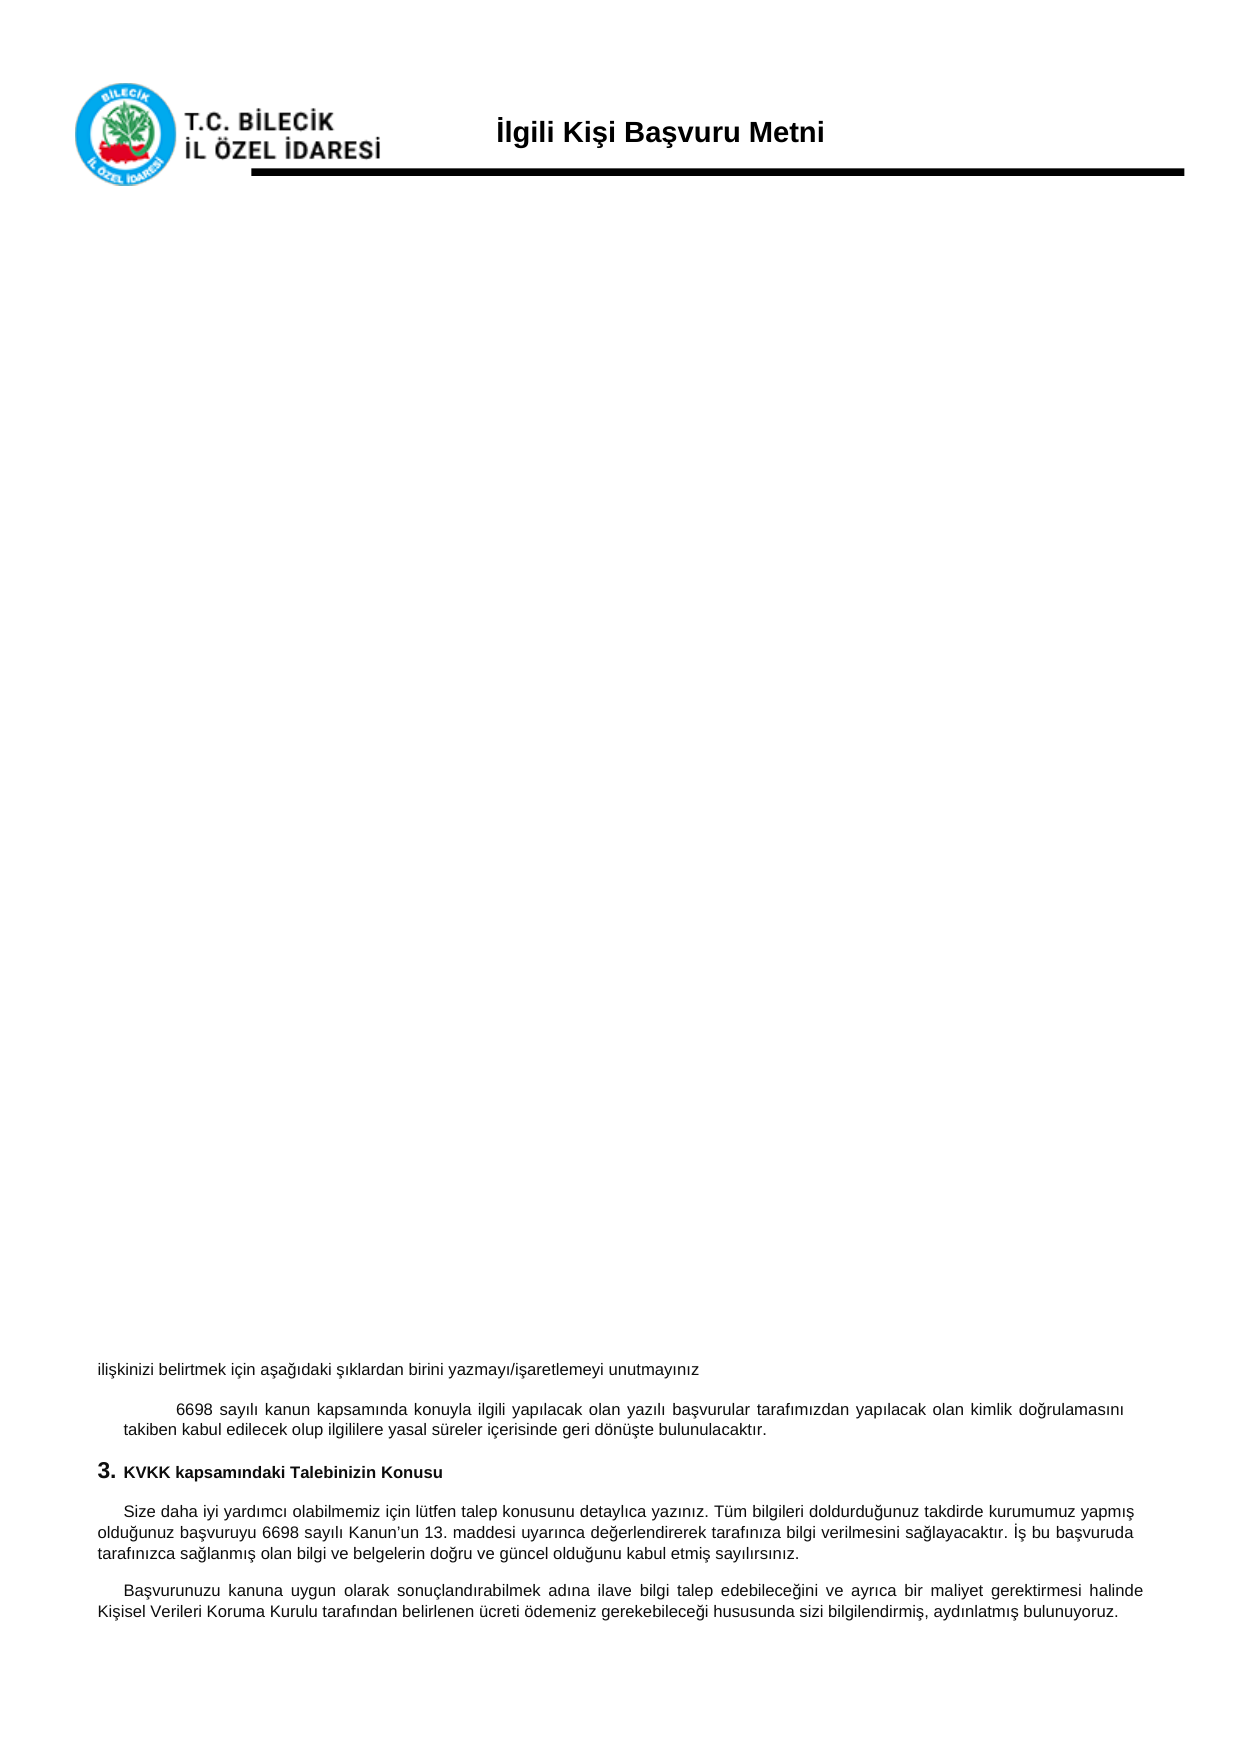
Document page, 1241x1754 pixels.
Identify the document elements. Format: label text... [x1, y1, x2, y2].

text Başvurunuzu kanuna uygun olarak sonuçlandırabilmek adına ilave bilgi talep edebileceğini ve ayrıca bir maliyet gerektirmesi halinde Kişisel Verileri Koruma Kurulu tarafından belirlenen ücreti ödemeniz gerekebileceği hususunda sizi bilgilendirmiş, aydınlatmış bulunuyoruz. [97, 1581, 1145, 1621]
text Size daha iyi yardımcı olabilmemiz için lütfen talep konusunu detaylıca yazınız. Tüm bilgileri doldurduğunuz takdirde kurumumuz yapmış olduğunuz başvuruyu 6698 sayılı Kanun’un 13. maddesi uyarınca değerlendirerek tarafınıza bilgi verilmesini sağlayacaktır. İş bu başvuruda tarafınızca sağlanmış olan bilgi ve belgelerin doğru ve güncel olduğunu kabul etmiş sayılırsınız. [97, 1502, 1135, 1563]
text 6698 sayılı kanun kapsamında konuyla ilgili yapılacak olan yazılı başvurular tarafımızdan yapılacak olan kimlik doğrulamasını takiben kabul edilecek olup ilgililere yasal süreler içerisinde geri dönüşte bulunulacaktır. [123, 1399, 1125, 1439]
subtitle KVKK kapsamındaki Talebinizin Konusu [97, 1457, 1165, 1483]
picture [75, 83, 413, 186]
